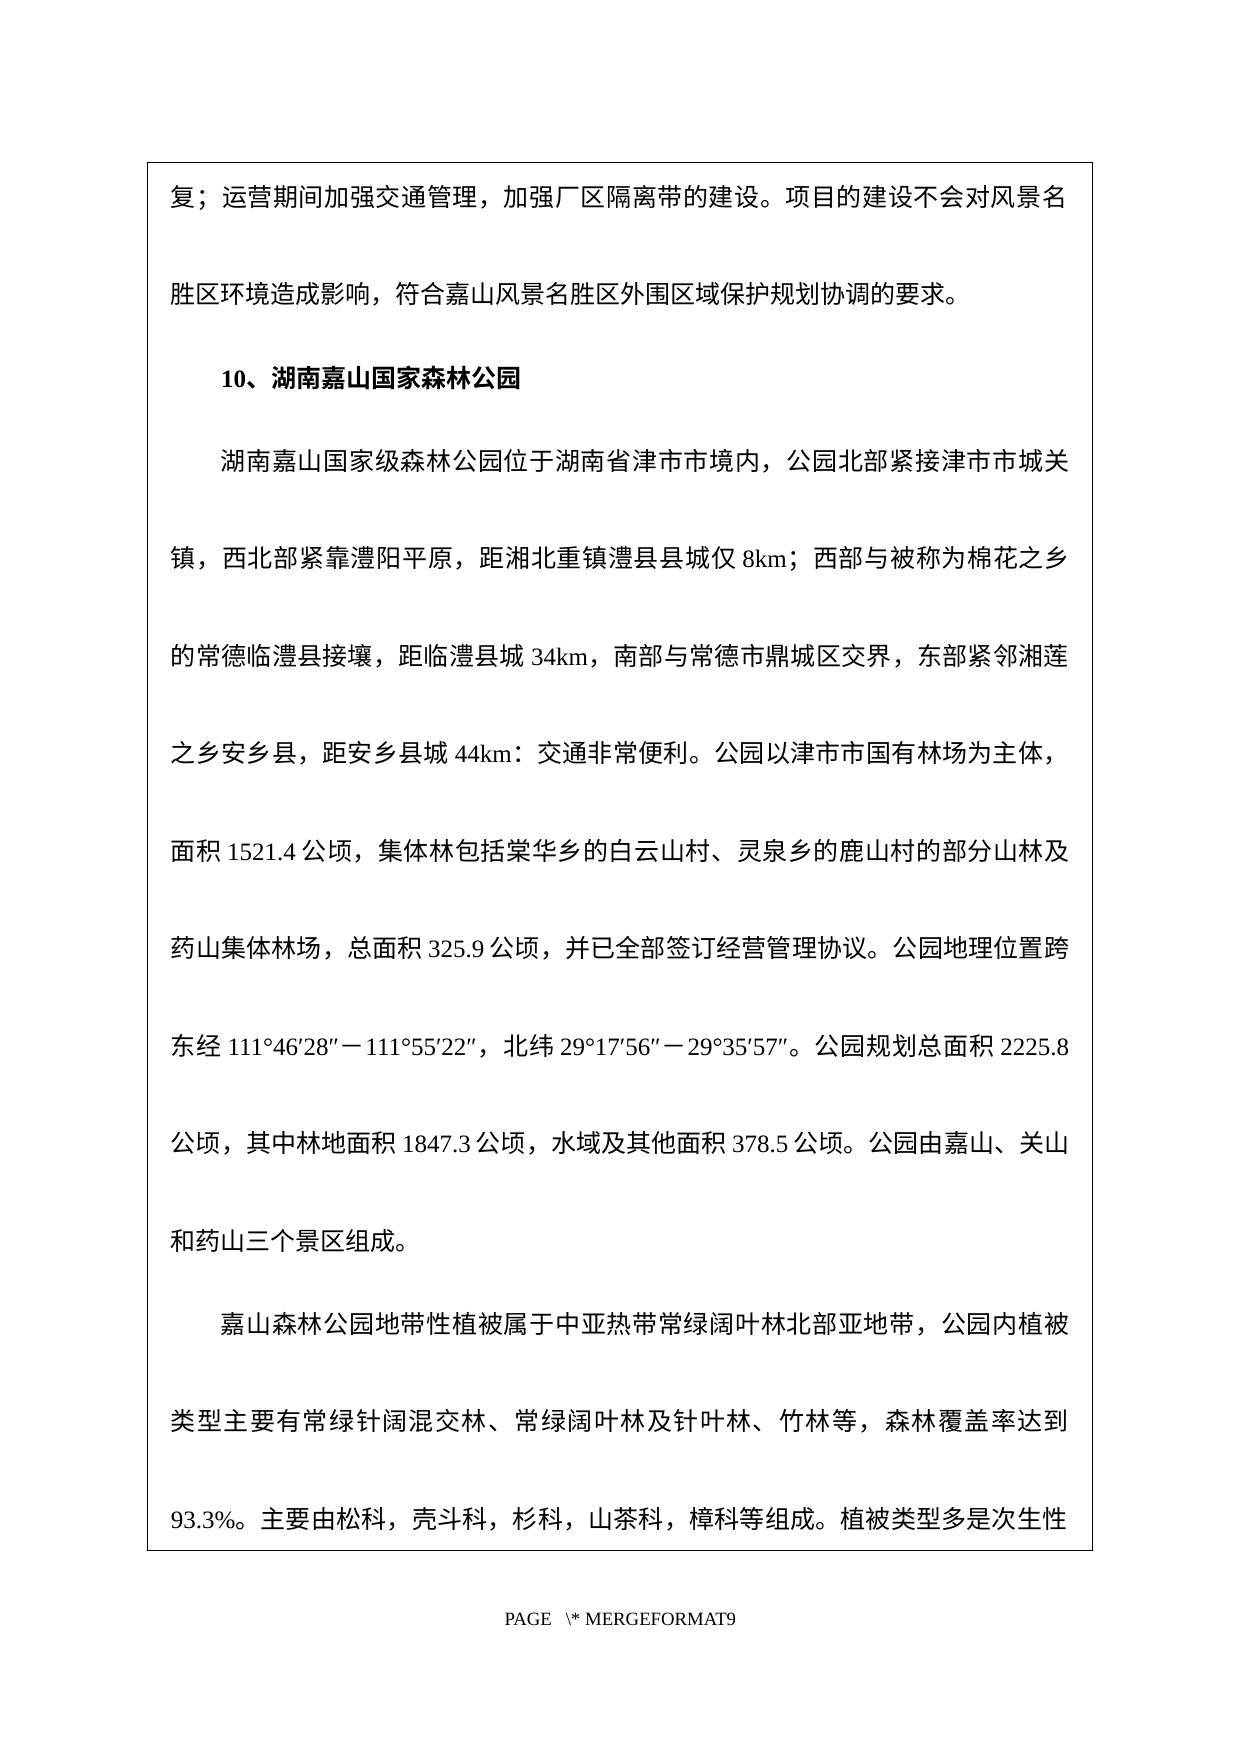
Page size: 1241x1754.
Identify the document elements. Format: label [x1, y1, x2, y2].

table_header [148, 163, 1092, 1550]
